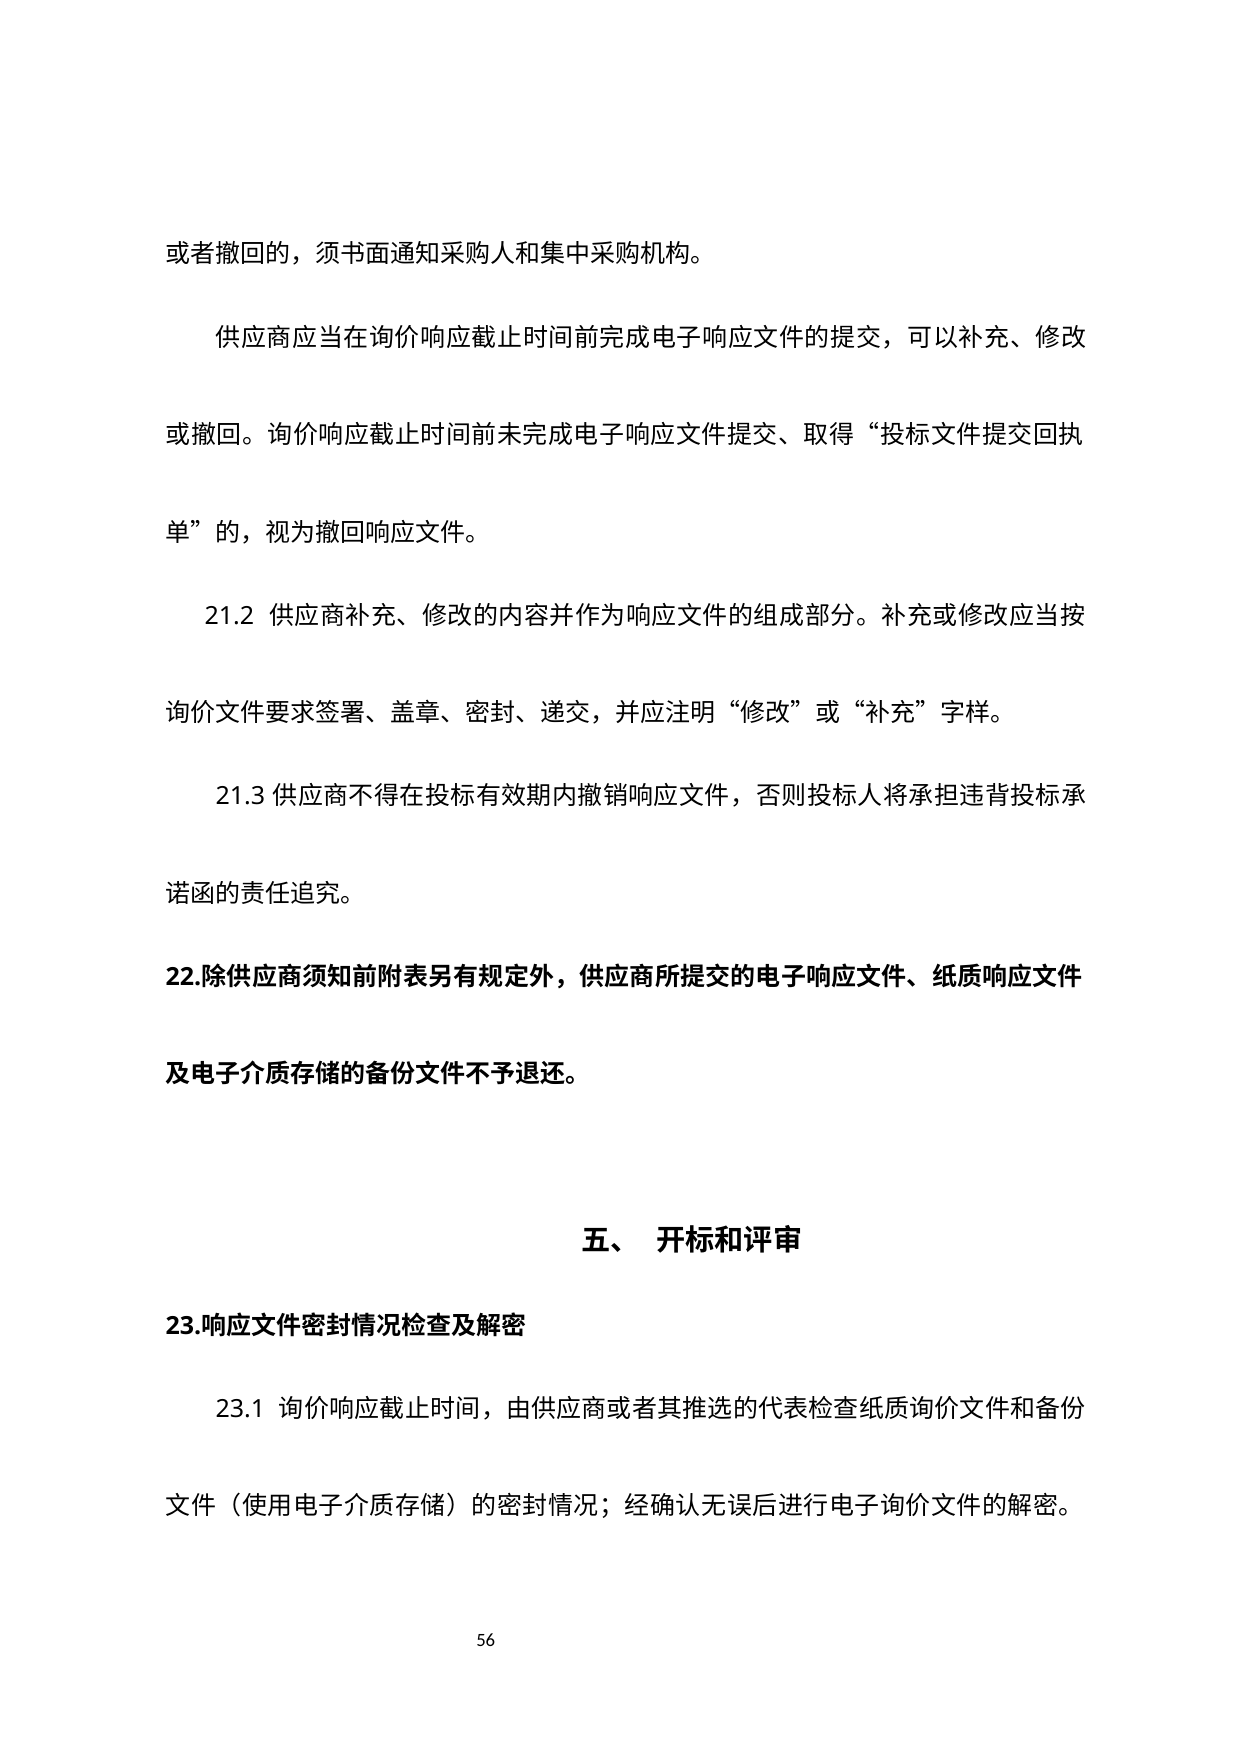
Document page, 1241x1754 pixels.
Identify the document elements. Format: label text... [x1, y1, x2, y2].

text 22.除供应商须知前附表另有规定外，供应商所提交的电子响应文件、纸质响应文件及电子介质存储的备份文件不予退还。 [165, 942, 1087, 1104]
text 21.3 供应商不得在投标有效期内撤销响应文件，否则投标人将承担违背投标承诺函的责任追究。 [165, 761, 1087, 924]
list 开标和评审 [297, 1205, 1087, 1270]
text 21.2 供应商补充、修改的内容并作为响应文件的组成部分。补充或修改应当按询价文件要求签署、盖章、密封、递交，并应注明“修改”或“补充”字样。 [165, 581, 1087, 743]
text 供应商应当在询价响应截止时间前完成电子响应文件的提交，可以补充、修改或撤回。询价响应截止时间前未完成电子响应文件提交、取得“投标文件提交回执单”的，视为撤回响应文件。 [165, 303, 1087, 563]
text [165, 1374, 1087, 1536]
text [165, 219, 1087, 284]
text 23.响应文件密封情况检查及解密 [165, 1291, 1087, 1356]
